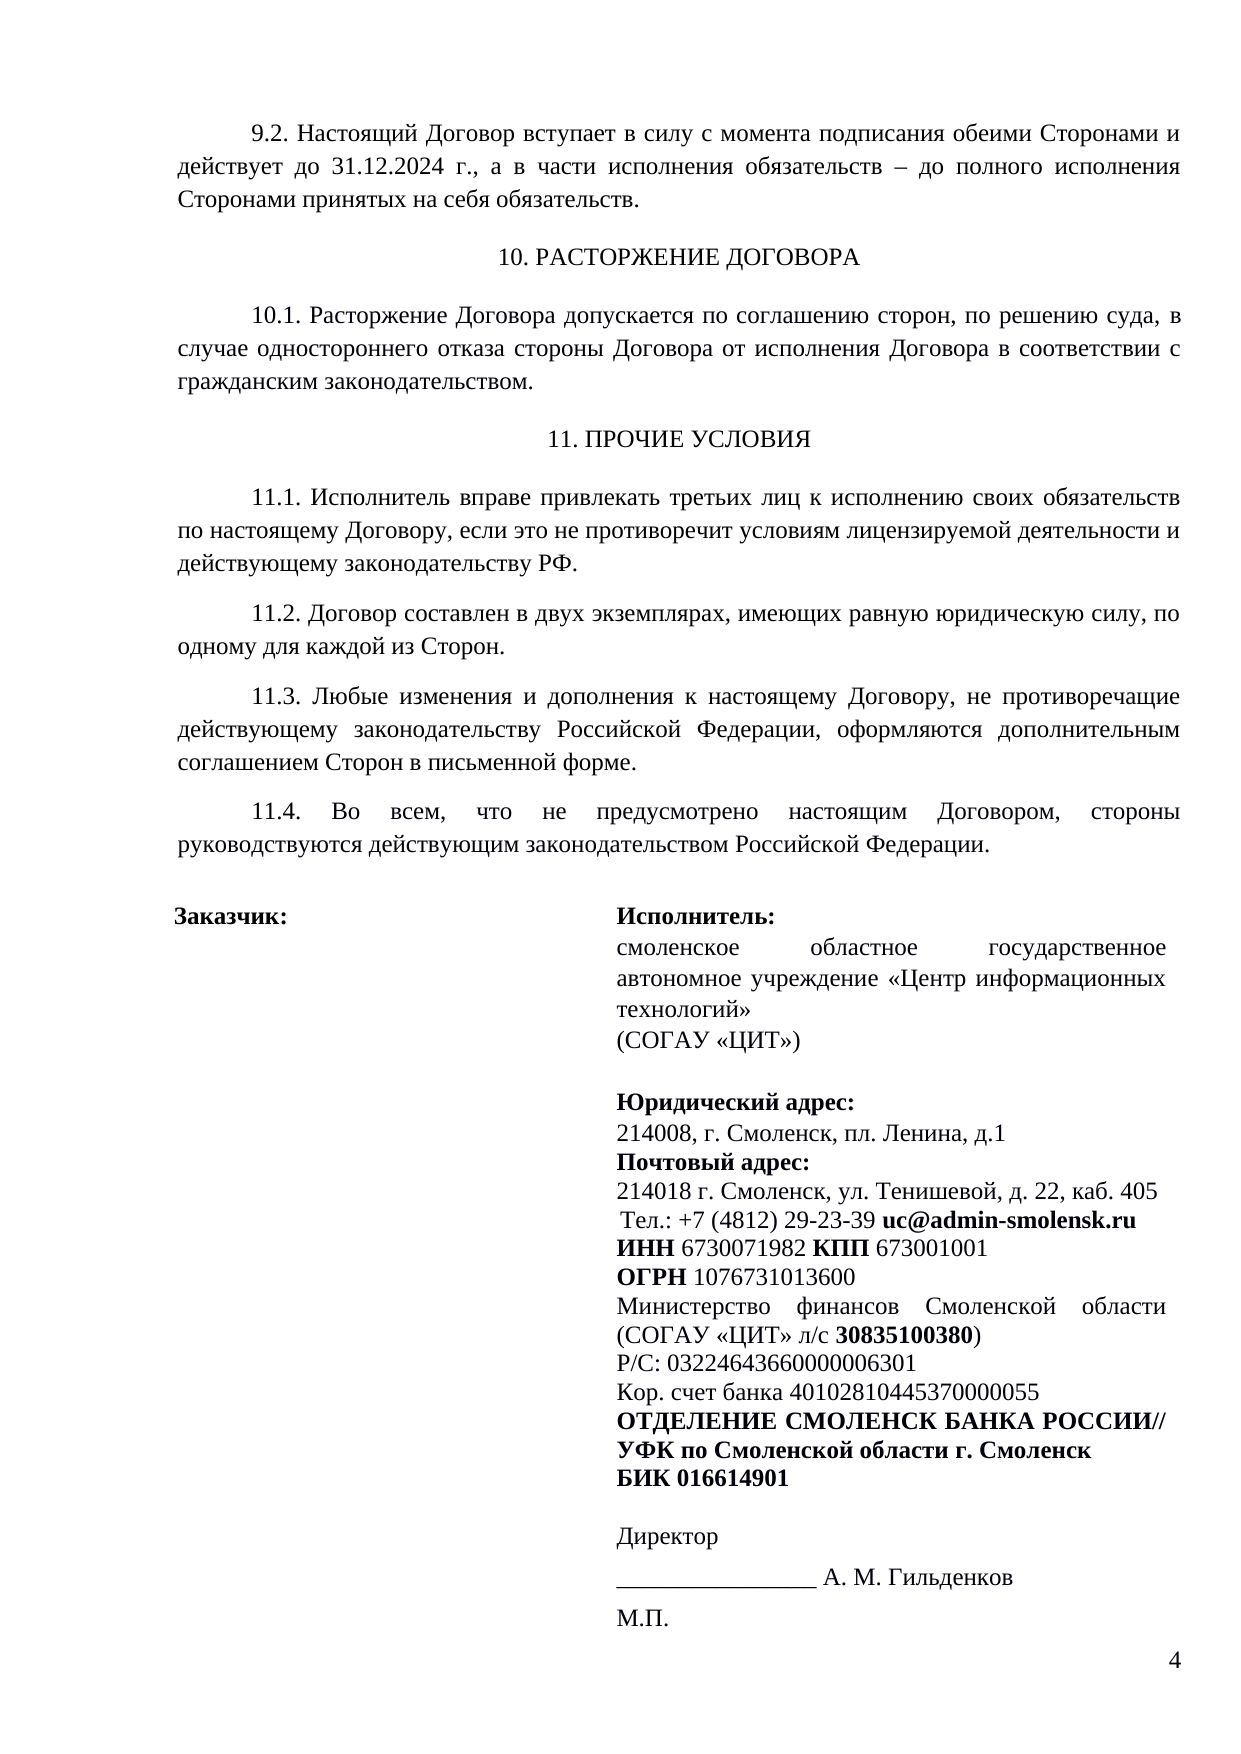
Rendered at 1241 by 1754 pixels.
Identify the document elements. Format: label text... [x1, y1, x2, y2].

text 9.2. Настоящий Договор вступает в силу с момента подписания обеими Сторонами и действует до 31.12.2024 г., а в части исполнения обязательств – до полного исполнения Сторонами принятых на себя обязательств. [177, 118, 1181, 213]
table_header Заказчик: [163, 901, 605, 1634]
text 11.3. Любые изменения и дополнения к настоящему Договору, не противоречащие действующему законодательству Российской Федерации, оформляются дополнительным соглашением Сторон в письменной форме. [177, 681, 1181, 776]
text 11.2. Договор составлен в двух экземплярах, имеющих равную юридическую силу, по одному для каждой из Сторон. [177, 598, 1181, 660]
text 10. РАСТОРЖЕНИЕ ДОГОВОРА [177, 242, 1181, 271]
table_header Исполнитель: смоленское областное государственное автономное учреждение «Центр информационных технологий» (СОГАУ «ЦИТ») Юридический адрес: 214008, г. Смоленск, пл. Ленина, д.1 Почтовый адрес: 214018 г. Смоленск, ул. Тенишевой, д. 22, каб. 405 Тел.: +7 (4812) 29-23-39 uc@admin-smolensk.ru ИНН 6730071982 КПП 673001001 ОГРН 1076731013600 Министерство финансов Смоленской области (СОГАУ «ЦИТ» л/с 30835100380) Р/С: 03224643660000006301 Кор. счет банка 40102810445370000055 ОТДЕЛЕНИЕ СМОЛЕНСК БАНКА РОССИИ// УФК по Смоленской области г. Смоленск БИК 016614901 Директор ________________ А. М. Гильденков М.П. [605, 901, 1196, 1634]
text 11.4. Во всем, что не предусмотрено настоящим Договором, стороны руководствуются действующим законодательством Российской Федерации. [177, 796, 1181, 858]
text 11. ПРОЧИЕ УСЛОВИЯ [177, 424, 1181, 453]
text 11.1. Исполнитель вправе привлекать третьих лиц к исполнению своих обязательств по настоящему Договору, если это не противоречит условиям лицензируемой деятельности и действующему законодательству РФ. [177, 482, 1181, 577]
text 10.1. Расторжение Договора допускается по соглашению сторон, по решению суда, в случае одностороннего отказа стороны Договора от исполнения Договора в соответствии с гражданским законодательством. [177, 300, 1181, 395]
